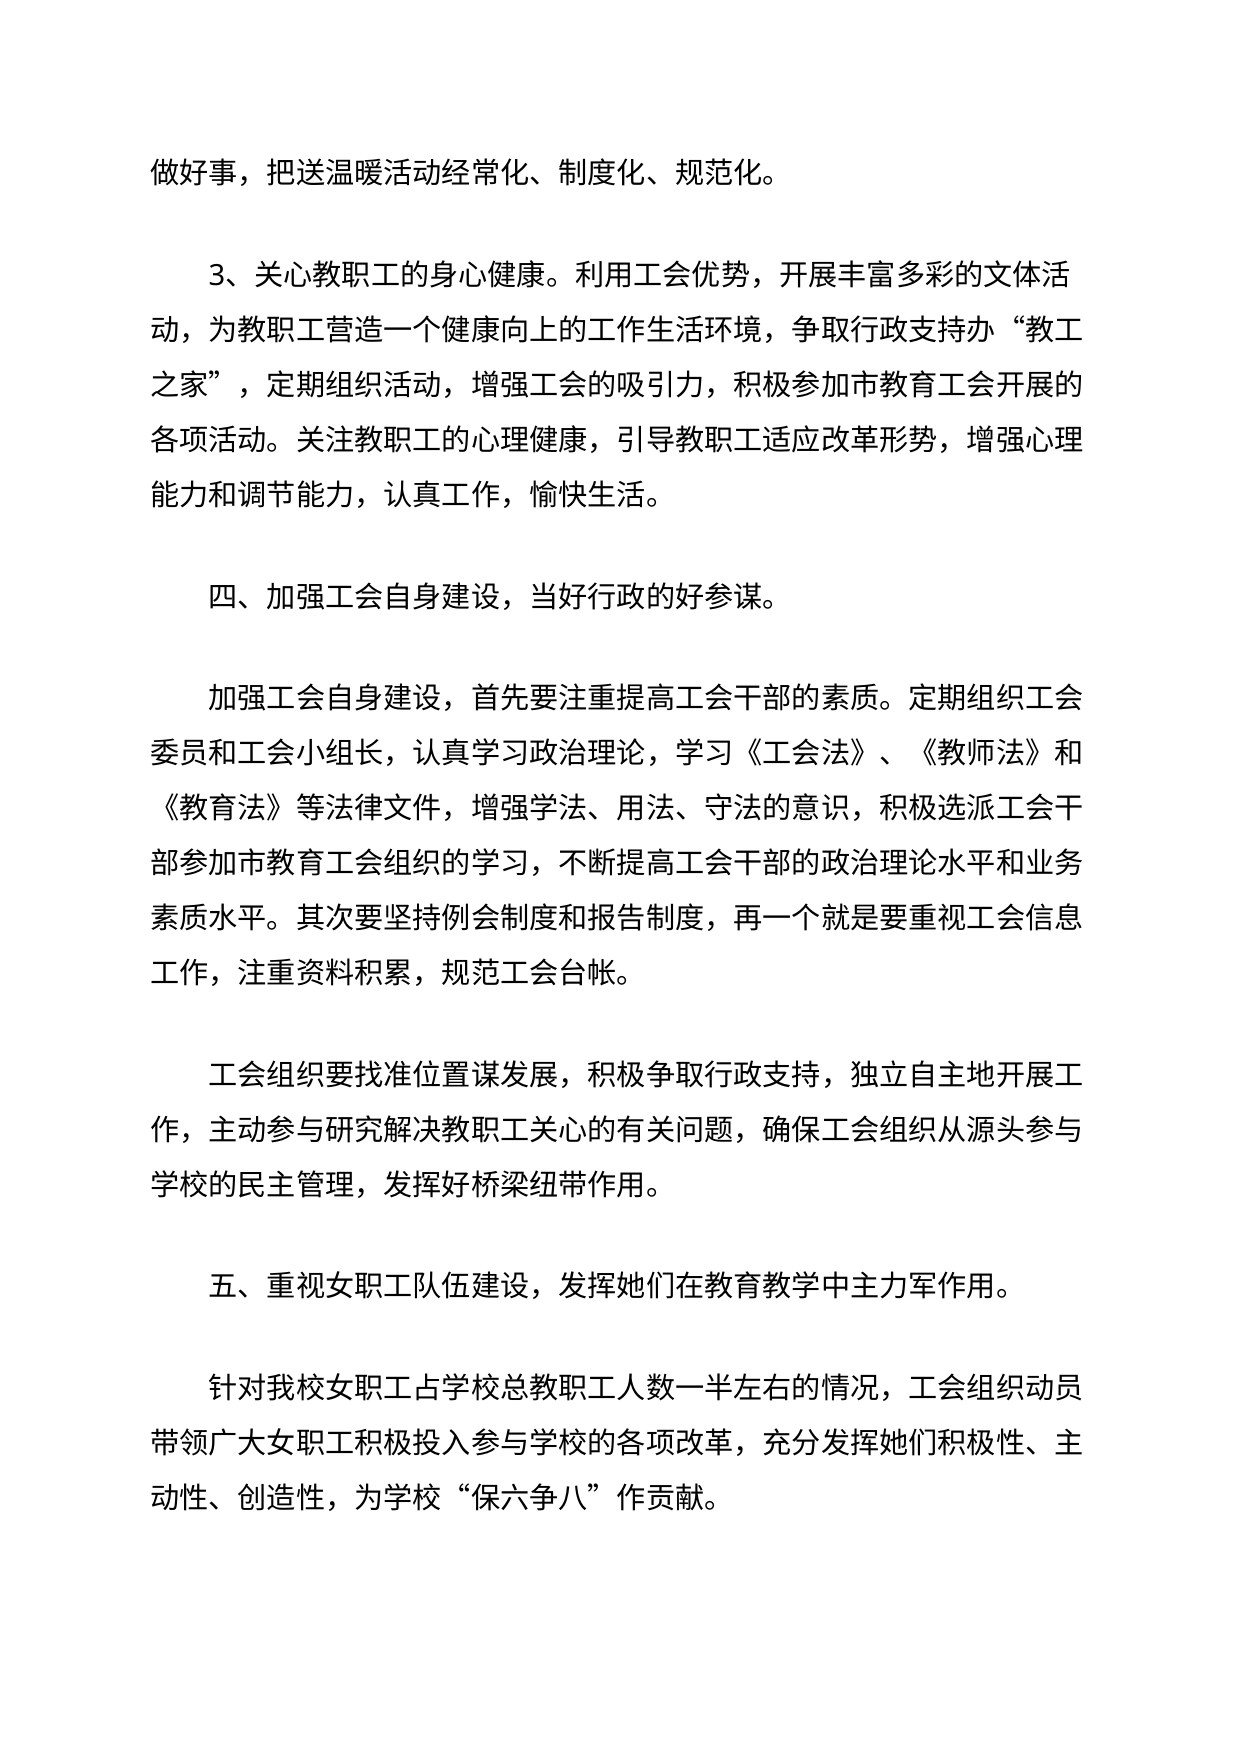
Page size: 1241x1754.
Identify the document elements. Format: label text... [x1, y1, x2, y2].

text 四、加强工会自身建设，当好行政的好参谋。 [150, 573, 1090, 616]
text 加强工会自身建设，首先要注重提高工会干部的素质。定期组织工会委员和工会小组长，认真学习政治理论，学习《工会法》、《教师法》和《教育法》等法律文件，增强学法、用法、守法的意识，积极选派工会干部参加市教育工会组织的学习，不断提高工会干部的政治理论水平和业务素质水平。其次要坚持例会制度和报告制度，再一个就是要重视工会信息工作，注重资料积累，规范工会台帐。 [150, 675, 1090, 992]
text 工会组织要找准位置谋发展，积极争取行政支持，独立自主地开展工作，主动参与研究解决教职工关心的有关问题，确保工会组织从源头参与学校的民主管理，发挥好桥梁纽带作用。 [150, 1051, 1090, 1203]
text 五、重视女职工队伍建设，发挥她们在教育教学中主力军作用。 [150, 1263, 1090, 1305]
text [150, 150, 1090, 192]
text 针对我校女职工占学校总教职工人数一半左右的情况，工会组织动员带领广大女职工积极投入参与学校的各项改革，充分发挥她们积极性、主动性、创造性，为学校“保六争八”作贡献。 [150, 1364, 1090, 1517]
text 3、关心教职工的身心健康。利用工会优势，开展丰富多彩的文体活动，为教职工营造一个健康向上的工作生活环境，争取行政支持办“教工之家”，定期组织活动，增强工会的吸引力，积极参加市教育工会开展的各项活动。关注教职工的心理健康，引导教职工适应改革形势，增强心理能力和调节能力，认真工作，愉快生活。 [150, 252, 1090, 514]
